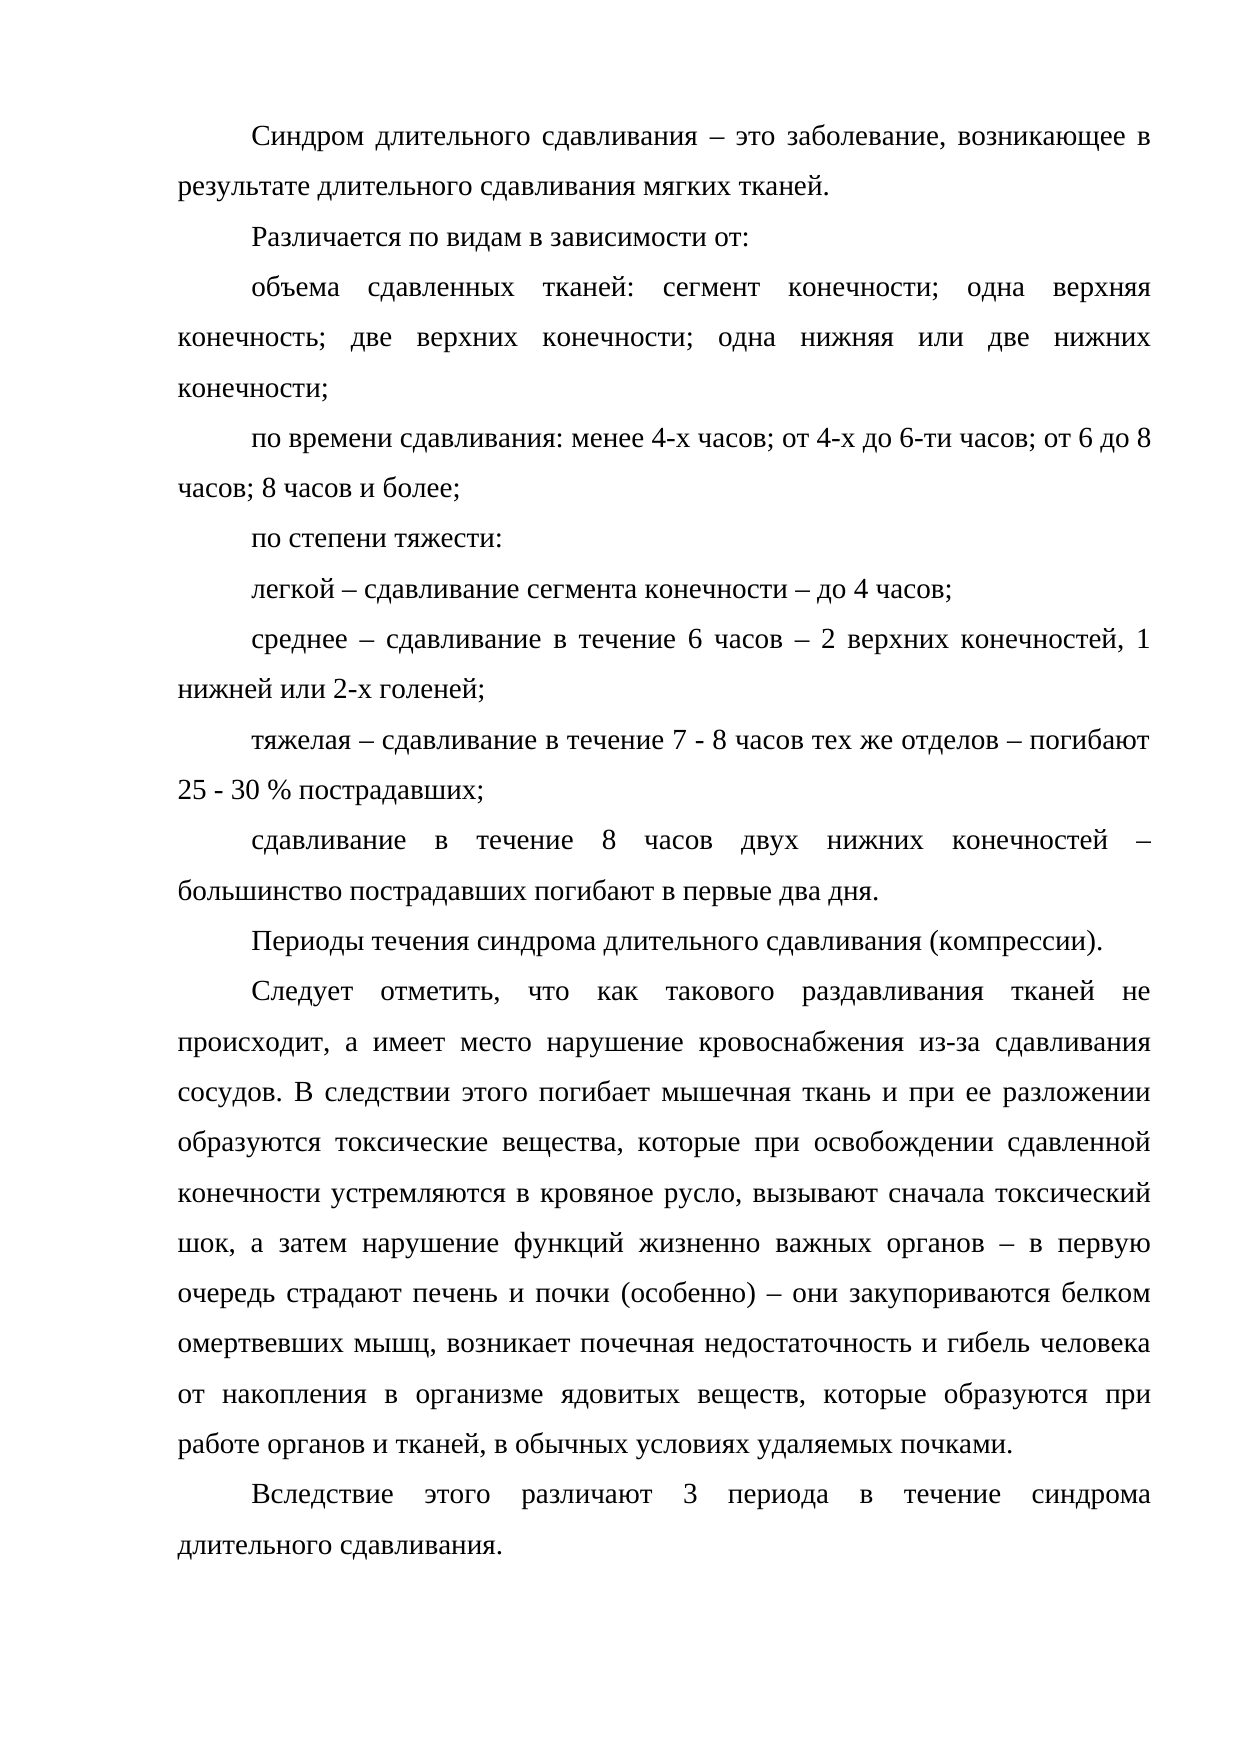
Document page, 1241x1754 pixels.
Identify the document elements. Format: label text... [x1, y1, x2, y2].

text Следует отметить, что как такового раздавливания тканей не происходит, а имеет место нарушение кровоснабжения из-за сдавливания сосудов. В следствии этого погибает мышечная ткань и при ее разложении образуются токсические вещества, которые при освобождении сдавленной конечности устремляются в кровяное русло, вызывают сначала токсический шок, а затем нарушение функций жизненно важных органов – в первую очередь страдают печень и почки (особенно) – они закупориваются белком омертвевших мышц, возникает почечная недостаточность и гибель человека от накопления в организме ядовитых веществ, которые образуются при работе органов и тканей, в обычных условиях удаляемых почками. [177, 973, 1152, 1460]
text легкой – сдавливание сегмента конечности – до 4 часов; [177, 571, 1152, 604]
text Синдром длительного сдавливания – это заболевание, возникающее в результате длительного сдавливания мягких тканей. [177, 118, 1152, 202]
text объема сдавленных тканей: сегмент конечности; одна верхняя конечность; две верхних конечности; одна нижняя или две нижних конечности; [177, 269, 1152, 403]
text Периоды течения синдрома длительного сдавливания (компрессии). [177, 923, 1152, 957]
text сдавливание в течение 8 часов двух нижних конечностей – большинство пострадавших погибают в первые два дня. [177, 822, 1152, 906]
text среднее – сдавливание в течение 6 часов – 2 верхних конечностей, 1 нижней или 2-х голеней; [177, 621, 1152, 705]
text по времени сдавливания: менее 4-х часов; от 4-х до 6-ти часов; от 6 до 8 часов; 8 часов и более; [177, 420, 1152, 504]
text Различается по видам в зависимости от: [177, 219, 1152, 252]
text Вследствие этого различают 3 периода в течение синдрома длительного сдавливания. [177, 1477, 1152, 1560]
text по степени тяжести: [177, 521, 1152, 554]
text тяжелая – сдавливание в течение 7 - 8 часов тех же отделов – погибают 25 - 30 % пострадавших; [177, 722, 1152, 806]
